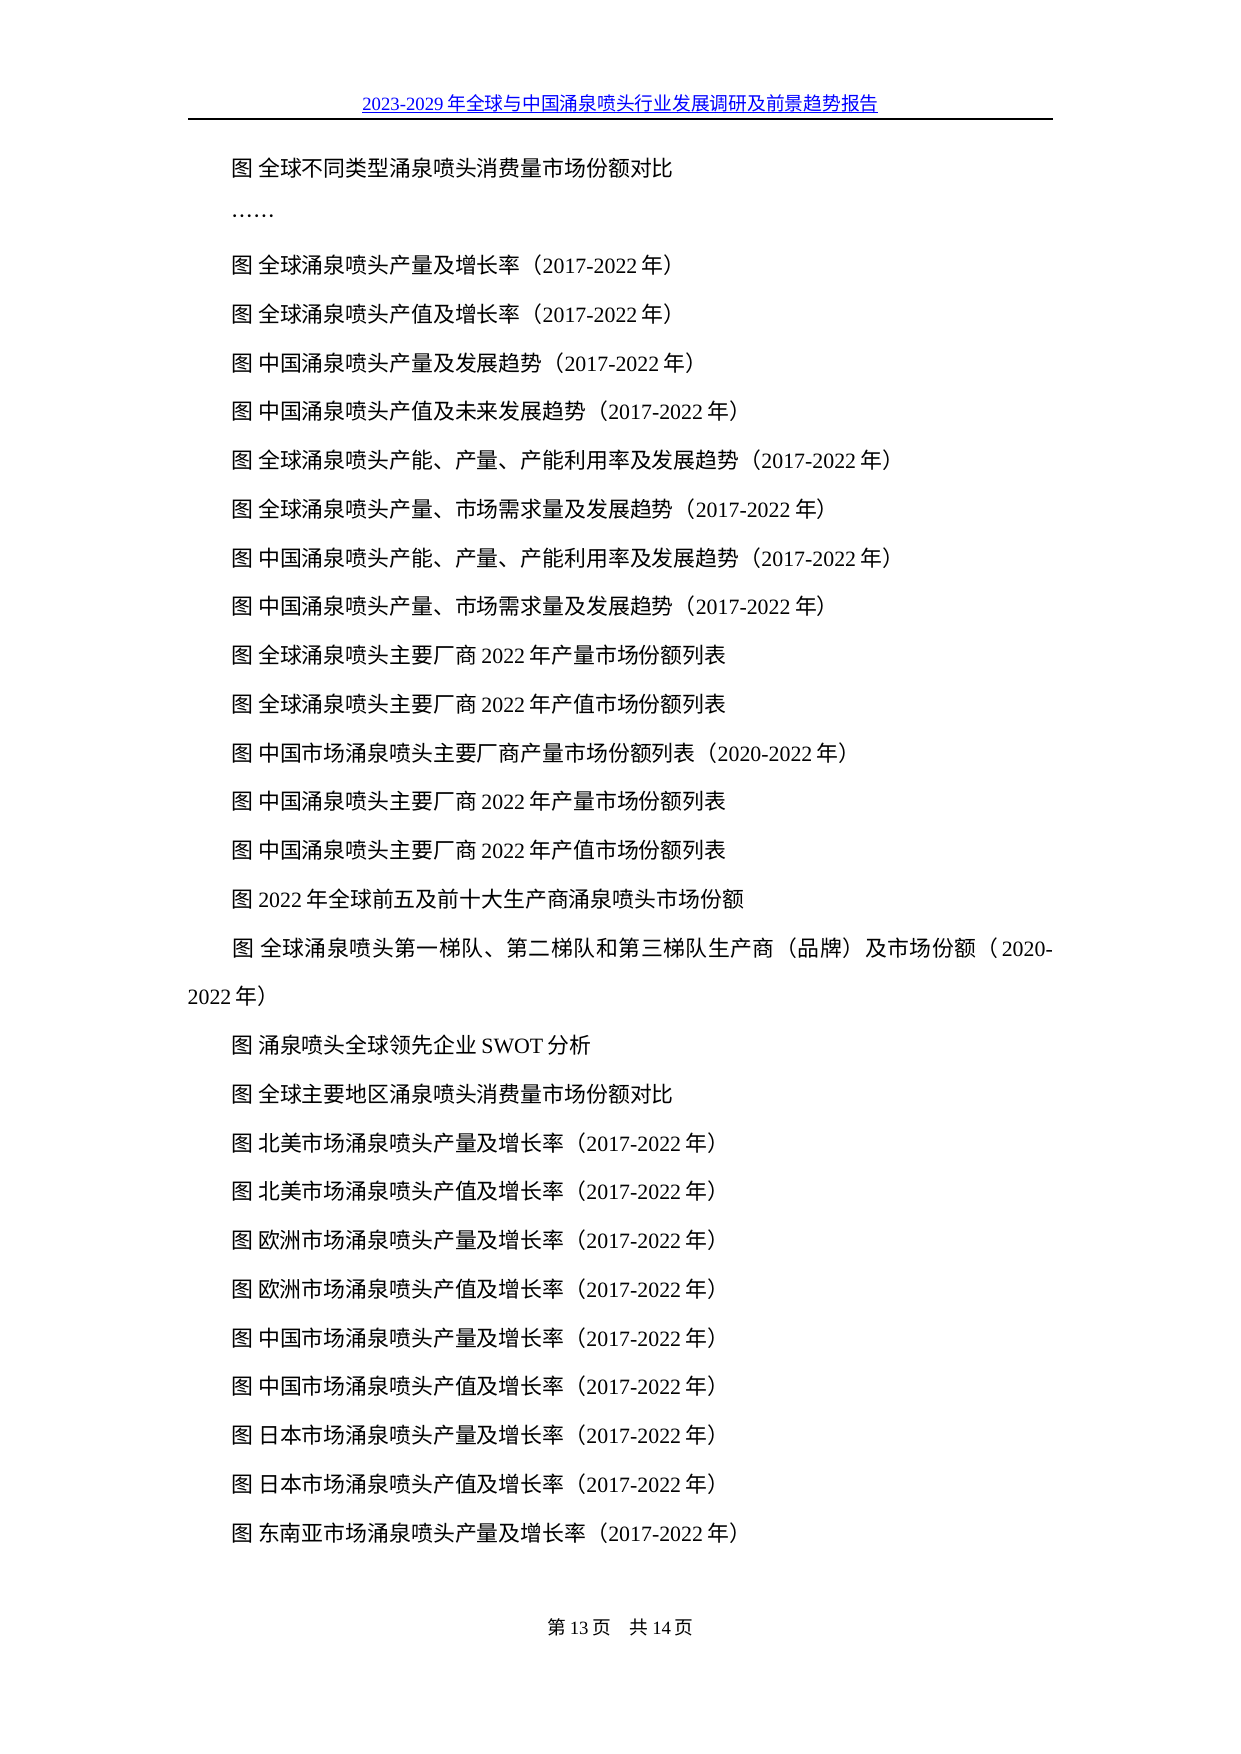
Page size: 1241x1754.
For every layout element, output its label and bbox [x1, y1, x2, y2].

text [187, 150, 1053, 1548]
